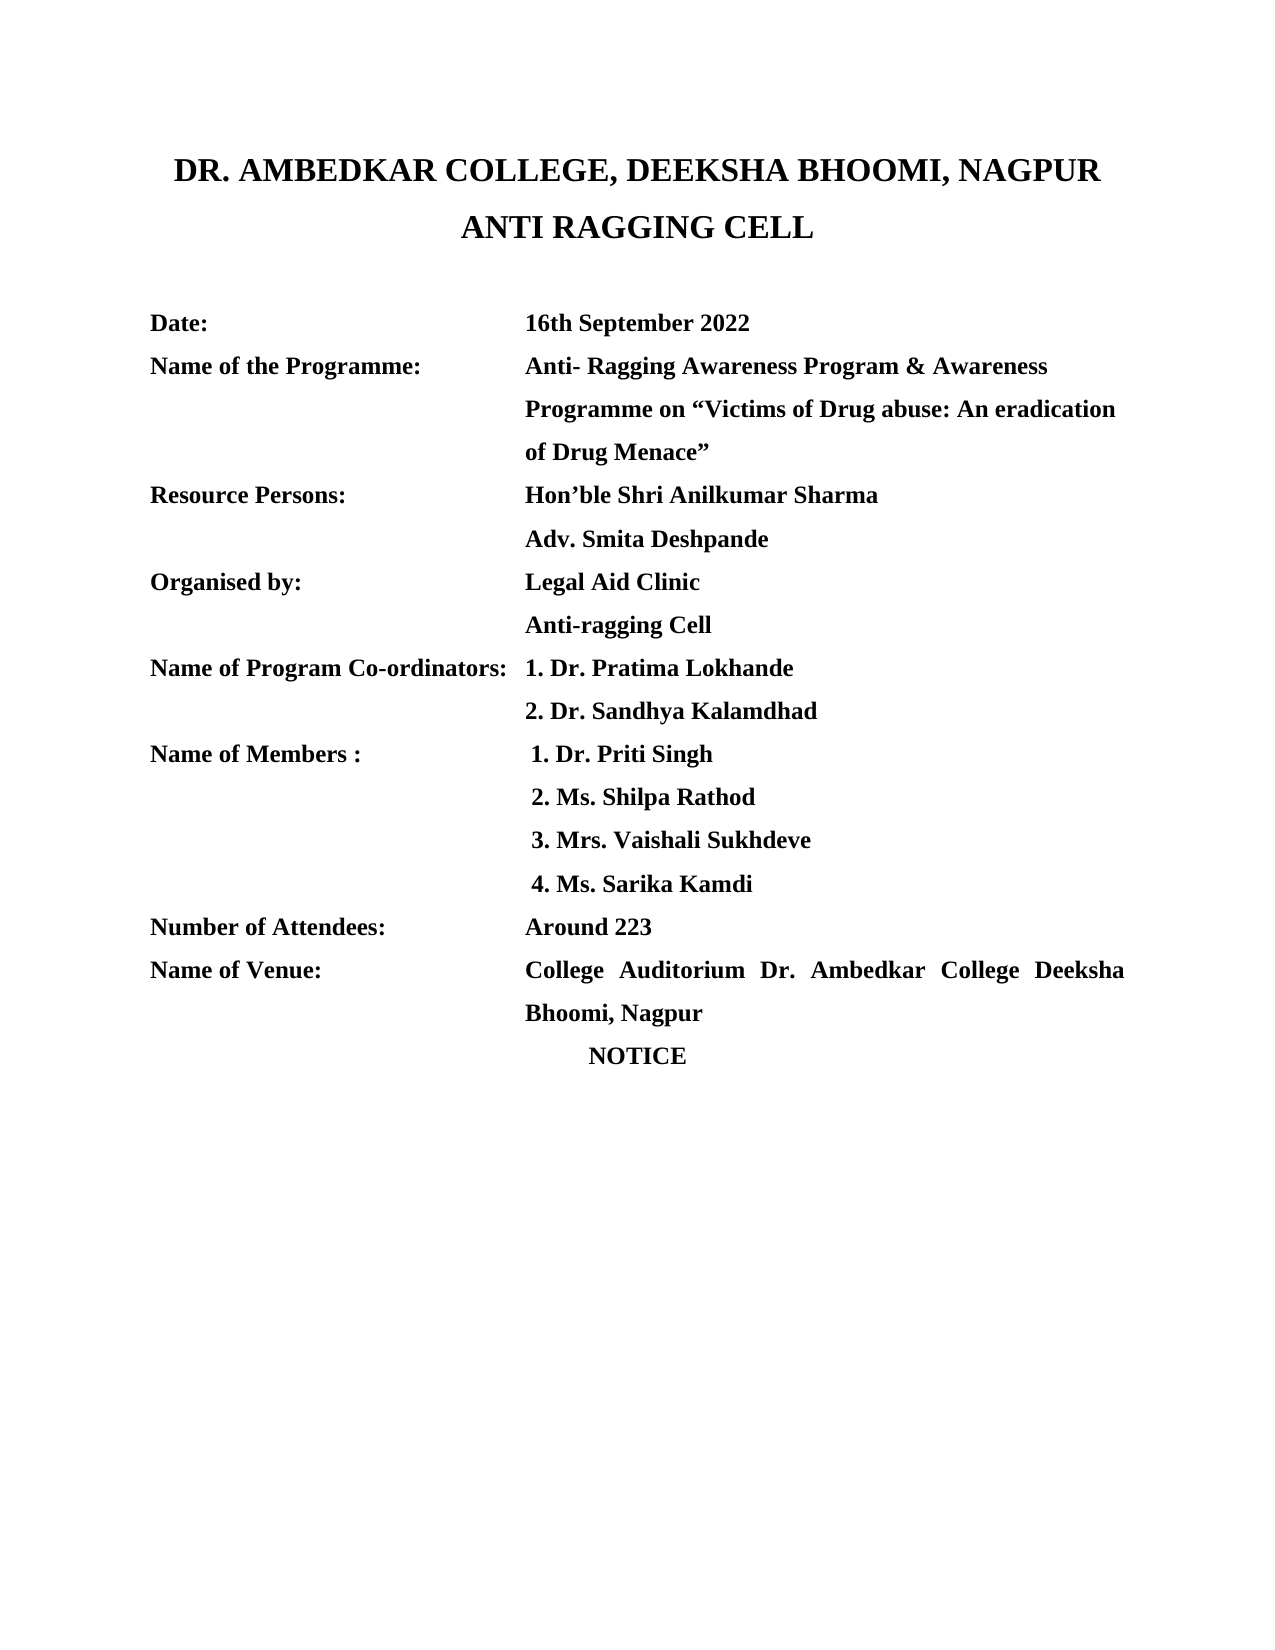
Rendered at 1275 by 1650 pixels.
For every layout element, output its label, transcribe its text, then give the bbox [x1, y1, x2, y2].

text Programme on “Victims of Drug abuse: An eradication of Drug Menace” [525, 394, 1125, 466]
text Name of the Programme: Anti- Ragging Awareness Program & Awareness [150, 351, 1125, 380]
text DR. AMBEDKAR COLLEGE, DEEKSHA BHOOMI, NAGPUR [150, 150, 1125, 188]
text Name of Program Co-ordinators: 1. Dr. Pratima Lokhande [150, 653, 1125, 682]
text Number of Attendees: Around 223 [150, 912, 1125, 941]
text Date: 16th September 2022 [150, 308, 1125, 337]
text Adv. Smita Deshpande [150, 524, 1125, 552]
text 2. Dr. Sandhya Kalamdhad [150, 696, 1125, 725]
text Anti-ragging Cell [150, 610, 1125, 639]
text Organised by: Legal Aid Clinic [150, 567, 1125, 596]
text NOTICE [150, 1041, 1125, 1070]
text 3. Mrs. Vaishali Sukhdeve [150, 826, 1125, 854]
text 2. Ms. Shilpa Rathod [450, 782, 1125, 811]
text 4. Ms. Sarika Kamdi [150, 869, 1125, 897]
text ANTI RAGGING CELL [150, 207, 1125, 246]
text Name of Venue: College Auditorium Dr. Ambedkar College Deeksha Bhoomi, Nagpur [150, 955, 1125, 1027]
text Resource Persons: Hon’ble Shri Anilkumar Sharma [150, 481, 1125, 509]
text Name of Members : 1. Dr. Priti Singh [150, 739, 1125, 768]
